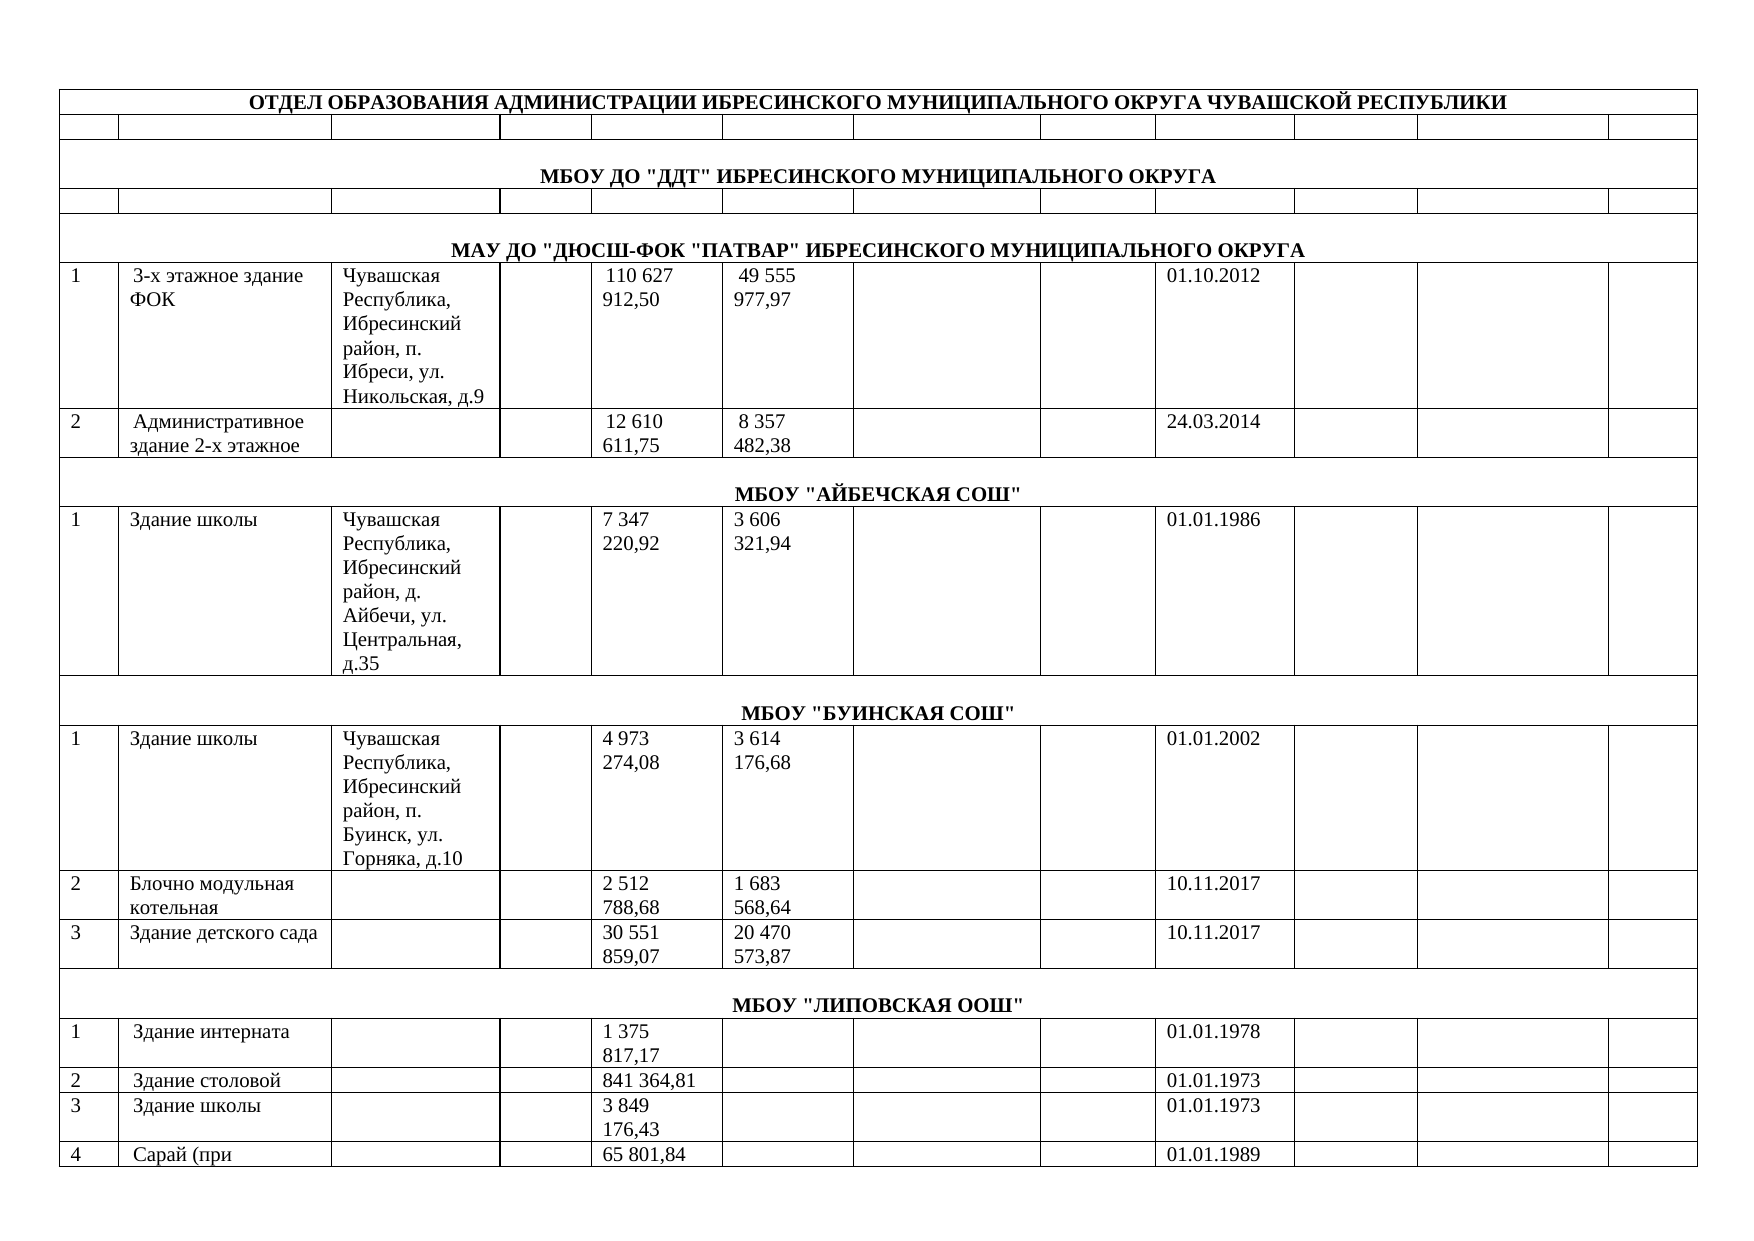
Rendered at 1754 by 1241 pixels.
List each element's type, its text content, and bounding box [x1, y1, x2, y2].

table_cell [332, 1068, 499, 1092]
table_cell [1609, 115, 1697, 139]
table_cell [60, 90, 1697, 114]
table_cell МБОУ ДО "ДДТ" ИБРЕСИНСКОГО МУНИЦИПАЛЬНОГО ОКРУГА [60, 140, 1697, 188]
table_cell 8 357 482,38 [723, 409, 853, 457]
table_cell [1041, 1093, 1155, 1141]
table_cell [1295, 189, 1417, 213]
table_cell 110 627 912,50 [592, 263, 722, 408]
table_cell [332, 1142, 499, 1166]
table_cell [1041, 115, 1155, 139]
table_cell [501, 1068, 591, 1092]
table_cell Здание школы [119, 1093, 331, 1141]
table_cell 2 [60, 871, 118, 919]
table_cell [332, 409, 499, 457]
table_cell 01.01.2002 [1156, 726, 1294, 870]
table_cell 3 614 176,68 [723, 726, 853, 870]
table_cell 10.11.2017 [1156, 871, 1294, 919]
table_cell 1 [60, 726, 118, 870]
table_cell МБОУ "БУИНСКАЯ СОШ" [60, 676, 1697, 724]
table_cell Чувашская Республика, Ибресинский район, д. Айбечи, ул. Центральная, д.35 [332, 507, 499, 675]
table_cell МАУ ДО "ДЮСШ-ФОК "ПАТВАР" ИБРЕСИНСКОГО МУНИЦИПАЛЬНОГО ОКРУГА [60, 214, 1697, 262]
table_cell [1041, 1142, 1155, 1166]
table_cell 01.01.1973 [1156, 1068, 1294, 1092]
table_cell [1295, 920, 1417, 968]
table_cell [119, 189, 331, 213]
table_cell 7 347 220,92 [592, 507, 722, 675]
table_cell [1041, 189, 1155, 213]
table_cell 01.01.1973 [1156, 1093, 1294, 1141]
table_cell [119, 115, 331, 139]
table_cell [723, 1068, 853, 1092]
table_cell [501, 1093, 591, 1141]
table_cell [854, 1142, 1040, 1166]
table_cell [723, 1142, 853, 1166]
table_cell [854, 115, 1040, 139]
table_cell 30 551 859,07 [592, 920, 722, 968]
table_cell [592, 115, 722, 139]
table_cell [332, 920, 499, 968]
table_cell [723, 189, 853, 213]
table_cell 3 849 176,43 [592, 1093, 722, 1141]
table_cell [1609, 1142, 1697, 1166]
table_cell Здание школы [119, 507, 331, 675]
table_cell [1418, 1093, 1608, 1141]
table_cell 1 375 817,17 [592, 1019, 722, 1067]
table_cell 3 [60, 1093, 118, 1141]
table_cell [1295, 1068, 1417, 1092]
table_cell [723, 1019, 853, 1067]
table_cell [854, 189, 1040, 213]
table_cell [592, 189, 722, 213]
table_cell [1041, 920, 1155, 968]
table_cell [501, 726, 591, 870]
table_cell 1 [60, 263, 118, 408]
table_cell [854, 920, 1040, 968]
table_cell Здание школы [119, 726, 331, 870]
table_cell МБОУ "АЙБЕЧСКАЯ СОШ" [60, 458, 1697, 506]
table_cell [854, 409, 1040, 457]
table_cell [332, 1019, 499, 1067]
table_cell [1418, 409, 1608, 457]
table_cell [1418, 507, 1608, 675]
table_cell [854, 1093, 1040, 1141]
table_cell 1 [60, 1019, 118, 1067]
table_cell [1156, 115, 1294, 139]
table_cell [1041, 726, 1155, 870]
table_cell 1 [60, 507, 118, 675]
table_cell [1041, 1019, 1155, 1067]
table_cell [1295, 115, 1417, 139]
table_cell [501, 871, 591, 919]
table_cell [332, 189, 499, 213]
table_cell [1609, 726, 1697, 870]
table_cell [1418, 115, 1608, 139]
table_cell [854, 1019, 1040, 1067]
table_cell [332, 1093, 499, 1141]
table_cell [1609, 1068, 1697, 1092]
table_cell [501, 263, 591, 408]
table_cell [60, 189, 118, 213]
table_cell [501, 507, 591, 675]
table_cell 3 [60, 920, 118, 968]
table_cell [1418, 920, 1608, 968]
table_cell Административное здание 2-х этажное [119, 409, 331, 457]
table_cell 3 606 321,94 [723, 507, 853, 675]
table_cell 1 683 568,64 [723, 871, 853, 919]
table_cell [332, 115, 499, 139]
table_cell [1609, 1093, 1697, 1141]
table_cell 01.01.1978 [1156, 1019, 1294, 1067]
table_cell [1041, 1068, 1155, 1092]
table_cell 3-х этажное здание ФОК [119, 263, 331, 408]
table_cell 01.10.2012 [1156, 263, 1294, 408]
table_cell [1609, 409, 1697, 457]
table_cell [501, 115, 591, 139]
table_cell Чувашская Республика, Ибресинский район, п. Ибреси, ул. Никольская, д.9 [332, 263, 499, 408]
table_cell [1609, 920, 1697, 968]
table_cell [1609, 1019, 1697, 1067]
table_cell 49 555 977,97 [723, 263, 853, 408]
table_cell [1609, 507, 1697, 675]
table_cell [723, 115, 853, 139]
table_cell [1295, 1142, 1417, 1166]
table_cell Чувашская Республика, Ибресинский район, п. Буинск, ул. Горняка, д.10 [332, 726, 499, 870]
table_cell Здание столовой [119, 1068, 331, 1092]
table_cell [1156, 189, 1294, 213]
table_cell [501, 189, 591, 213]
table_cell [1609, 871, 1697, 919]
table_cell [1295, 409, 1417, 457]
table_cell 01.01.1989 [1156, 1142, 1294, 1166]
table_cell [854, 263, 1040, 408]
table_cell [60, 115, 118, 139]
table_cell 10.11.2017 [1156, 920, 1294, 968]
table_cell [1295, 1019, 1417, 1067]
table_cell 4 973 274,08 [592, 726, 722, 870]
table_cell [854, 1068, 1040, 1092]
table_cell [1418, 263, 1608, 408]
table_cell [119, 1142, 331, 1166]
table_cell [332, 871, 499, 919]
table_cell 65 801,84 [592, 1142, 722, 1166]
table_cell [1041, 263, 1155, 408]
table_cell [854, 507, 1040, 675]
table_cell 841 364,81 [592, 1068, 722, 1092]
table_cell [501, 1142, 591, 1166]
table_cell 01.01.1986 [1156, 507, 1294, 675]
table_cell [1295, 1093, 1417, 1141]
table_cell [501, 409, 591, 457]
table_cell [1295, 726, 1417, 870]
table_cell 20 470 573,87 [723, 920, 853, 968]
table_cell [723, 1093, 853, 1141]
table_cell 2 [60, 409, 118, 457]
table_cell [1295, 507, 1417, 675]
table_cell [1418, 726, 1608, 870]
table_cell [1041, 409, 1155, 457]
table_cell [1418, 871, 1608, 919]
table_cell 12 610 611,75 [592, 409, 722, 457]
table_cell МБОУ "ЛИПОВСКАЯ ООШ" [60, 969, 1697, 1017]
table_cell 4 [60, 1142, 118, 1166]
table_cell Здание интерната [119, 1019, 331, 1067]
table_cell [1418, 189, 1608, 213]
table_cell Блочно модульная котельная [119, 871, 331, 919]
table_cell [1295, 263, 1417, 408]
table_cell [1609, 263, 1697, 408]
table_cell [1418, 1019, 1608, 1067]
table_cell [1041, 871, 1155, 919]
table_cell [854, 726, 1040, 870]
table_cell 2 512 788,68 [592, 871, 722, 919]
table_cell [1609, 189, 1697, 213]
table_cell [1418, 1142, 1608, 1166]
table_cell Здание детского сада [119, 920, 331, 968]
table_cell 2 [60, 1068, 118, 1092]
table_cell [1295, 871, 1417, 919]
table_cell [501, 920, 591, 968]
table_cell [501, 1019, 591, 1067]
table_cell [1418, 1068, 1608, 1092]
table_cell [1041, 507, 1155, 675]
table_cell [854, 871, 1040, 919]
table_cell 24.03.2014 [1156, 409, 1294, 457]
